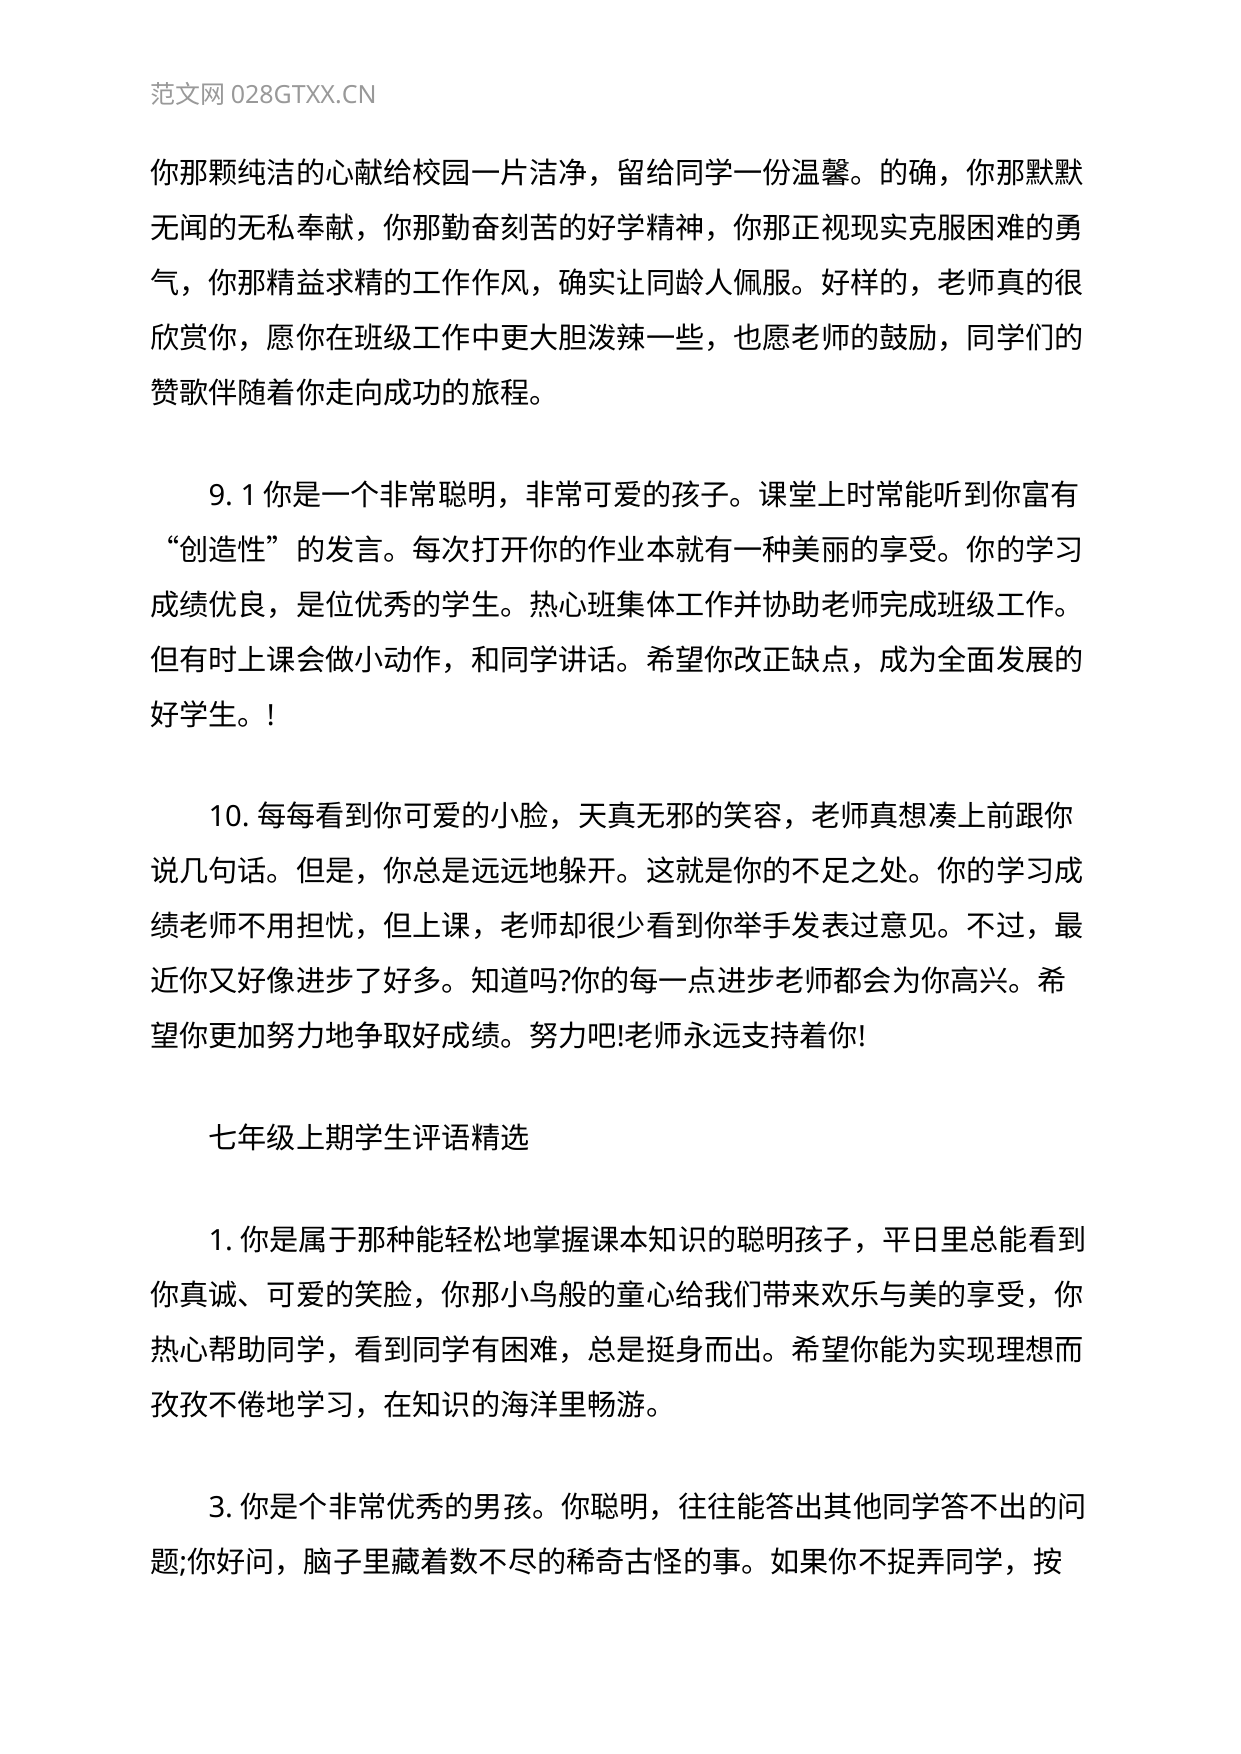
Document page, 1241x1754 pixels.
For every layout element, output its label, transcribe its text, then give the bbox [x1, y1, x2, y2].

text 1. 你是属于那种能轻松地掌握课本知识的聪明孩子，平日里总能看到你真诚、可爱的笑脸，你那小鸟般的童心给我们带来欢乐与美的享受，你热心帮助同学，看到同学有困难，总是挺身而出。希望你能为实现理想而孜孜不倦地学习，在知识的海洋里畅游。 [150, 1217, 1090, 1424]
text 10. 每每看到你可爱的小脸，天真无邪的笑容，老师真想凑上前跟你说几句话。但是，你总是远远地躲开。这就是你的不足之处。你的学习成绩老师不用担忧，但上课，老师却很少看到你举手发表过意见。不过，最近你又好像进步了好多。知道吗?你的每一点进步老师都会为你高兴。希望你更加努力地争取好成绩。努力吧!老师永远支持着你! [150, 793, 1090, 1055]
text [150, 1483, 1090, 1581]
text 七年级上期学生评语精选 [150, 1115, 1090, 1157]
text 9. 1你是一个非常聪明，非常可爱的孩子。课堂上时常能听到你富有“创造性”的发言。每次打开你的作业本就有一种美丽的享受。你的学习成绩优良，是位优秀的学生。热心班集体工作并协助老师完成班级工作。但有时上课会做小动作，和同学讲话。希望你改正缺点，成为全面发展的好学生。! [150, 471, 1090, 733]
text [150, 150, 1090, 412]
